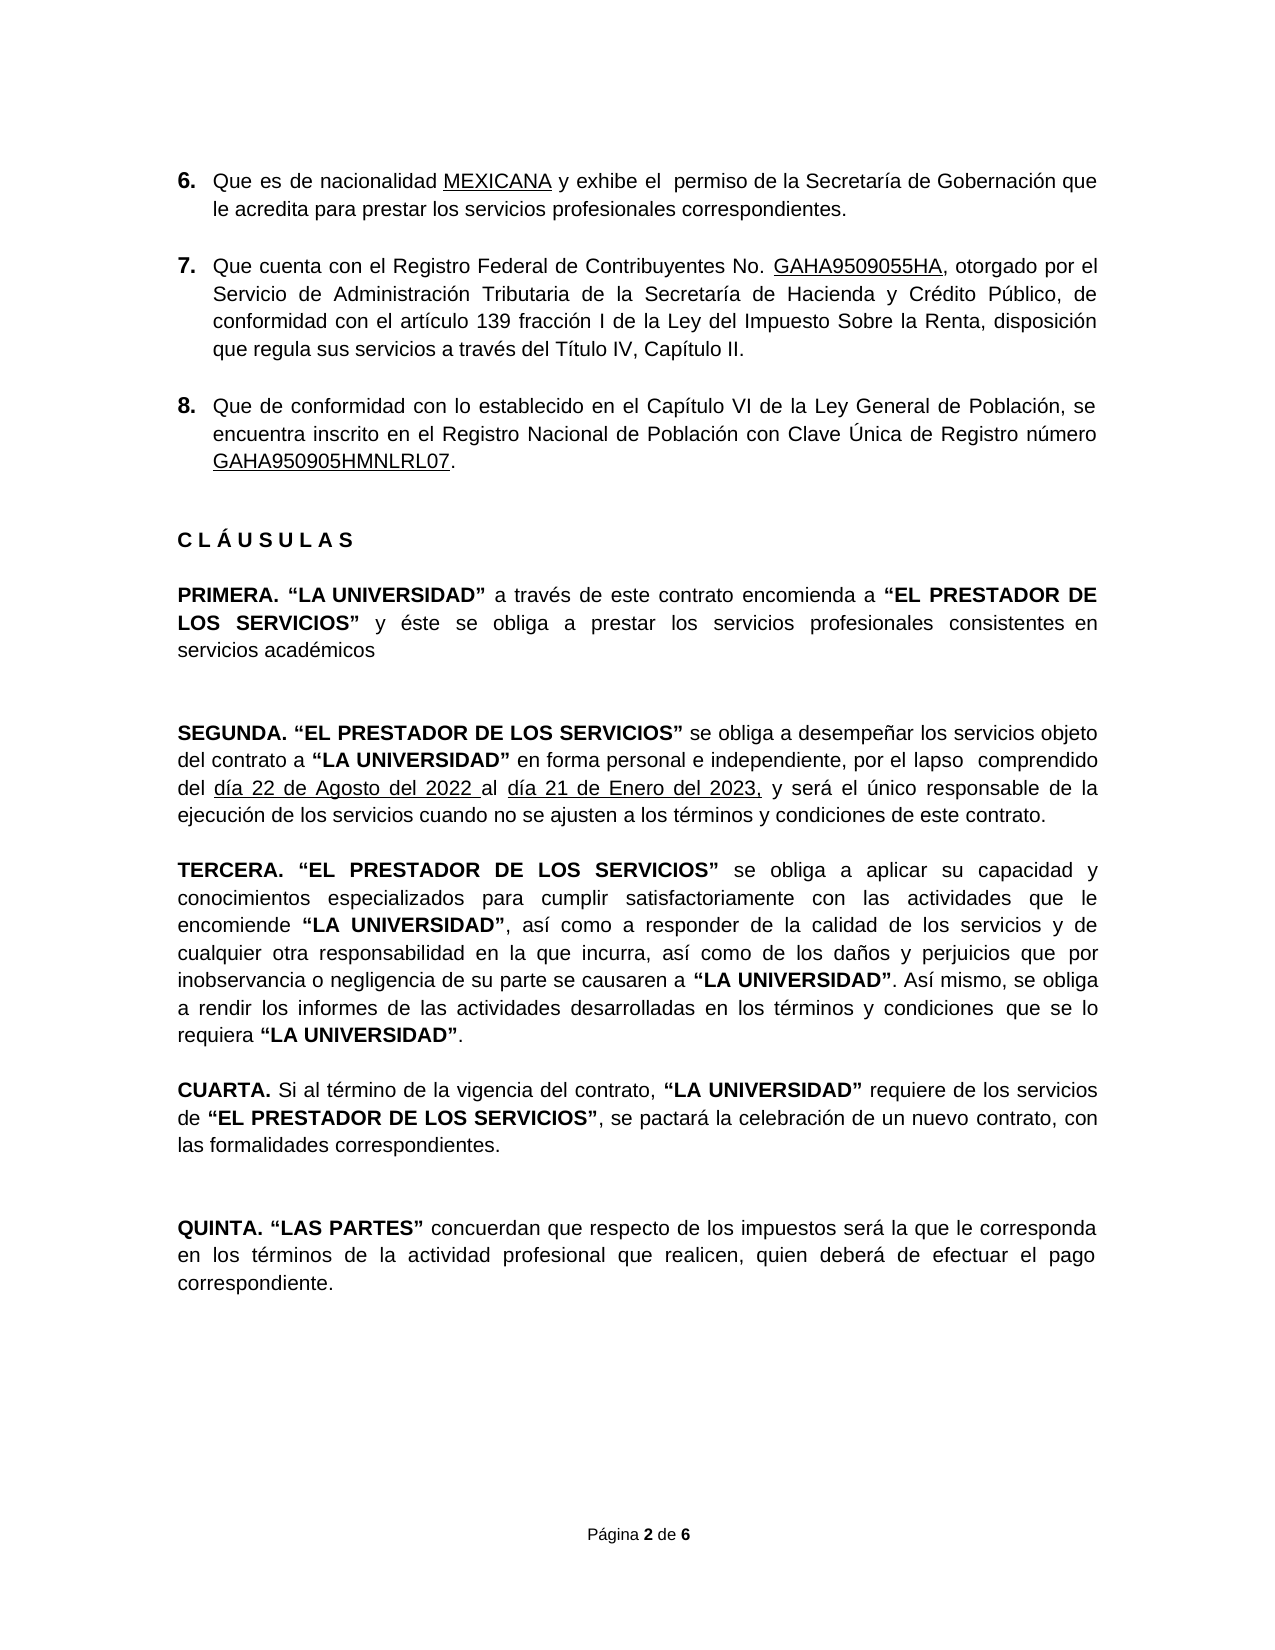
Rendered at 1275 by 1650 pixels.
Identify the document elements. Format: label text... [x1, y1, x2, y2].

text PRIMERA. “LA UNIVERSIDAD” a través de este contrato encomienda a “EL PRESTADOR DE LOS SERVICIOS” y éste se obliga a prestar los servicios profesionales consistentes en servicios académicos [177, 583, 1098, 662]
list Que cuenta con el Registro Federal de Contribuyentes No. GAHA9509055HA, otorgado por el Servicio de Administración Tributaria de la Secretaría de Hacienda y Crédito Público, de conformidad con el artículo 139 fracción I de la Ley del Impuesto Sobre la Renta, disposición que regula sus servicios a través del Título IV, Capítulo II. [177, 252, 1098, 361]
text TERCERA. “EL PRESTADOR DE LOS SERVICIOS” se obliga a aplicar su capacidad y conocimientos especializados para cumplir satisfactoriamente con las actividades que le encomiende “LA UNIVERSIDAD”, así como a responder de la calidad de los servicios y de cualquier otra responsabilidad en la que incurra, así como de los daños y perjuicios que por inobservancia o negligencia de su parte se causaren a “LA UNIVERSIDAD”. Así mismo, se obliga a rendir los informes de las actividades desarrolladas en los términos y condiciones que se lo requiera “LA UNIVERSIDAD”. [177, 858, 1098, 1047]
list Que es de nacionalidad MEXICANA y exhibe el permiso de la Secretaría de Gobernación que le acredita para prestar los servicios profesionales correspondientes. [177, 167, 1098, 221]
text CUARTA. Si al término de la vigencia del contrato, “LA UNIVERSIDAD” requiere de los servicios de “EL PRESTADOR DE LOS SERVICIOS”, se pactará la celebración de un nuevo contrato, con las formalidades correspondientes. [177, 1078, 1098, 1157]
subtitle C L Á U S U L A S [177, 528, 1098, 552]
text QUINTA. “LAS PARTES” concuerdan que respecto de los impuestos será la que le corresponda en los términos de la actividad profesional que realicen, quien deberá de efectuar el pago correspondiente. [177, 1216, 1098, 1295]
text SEGUNDA. “EL PRESTADOR DE LOS SERVICIOS” se obliga a desempeñar los servicios objeto del contrato a “LA UNIVERSIDAD” en forma personal e independiente, por el lapso comprendido del día 22 de Agosto del 2022 al día 21 de Enero del 2023, y será el único responsable de la ejecución de los servicios cuando no se ajusten a los términos y condiciones de este contrato. [177, 721, 1098, 827]
list Que de conformidad con lo establecido en el Capítulo VI de la Ley General de Población, se encuentra inscrito en el Registro Nacional de Población con Clave Única de Registro número GAHA950905HMNLRL07. [177, 392, 1098, 473]
